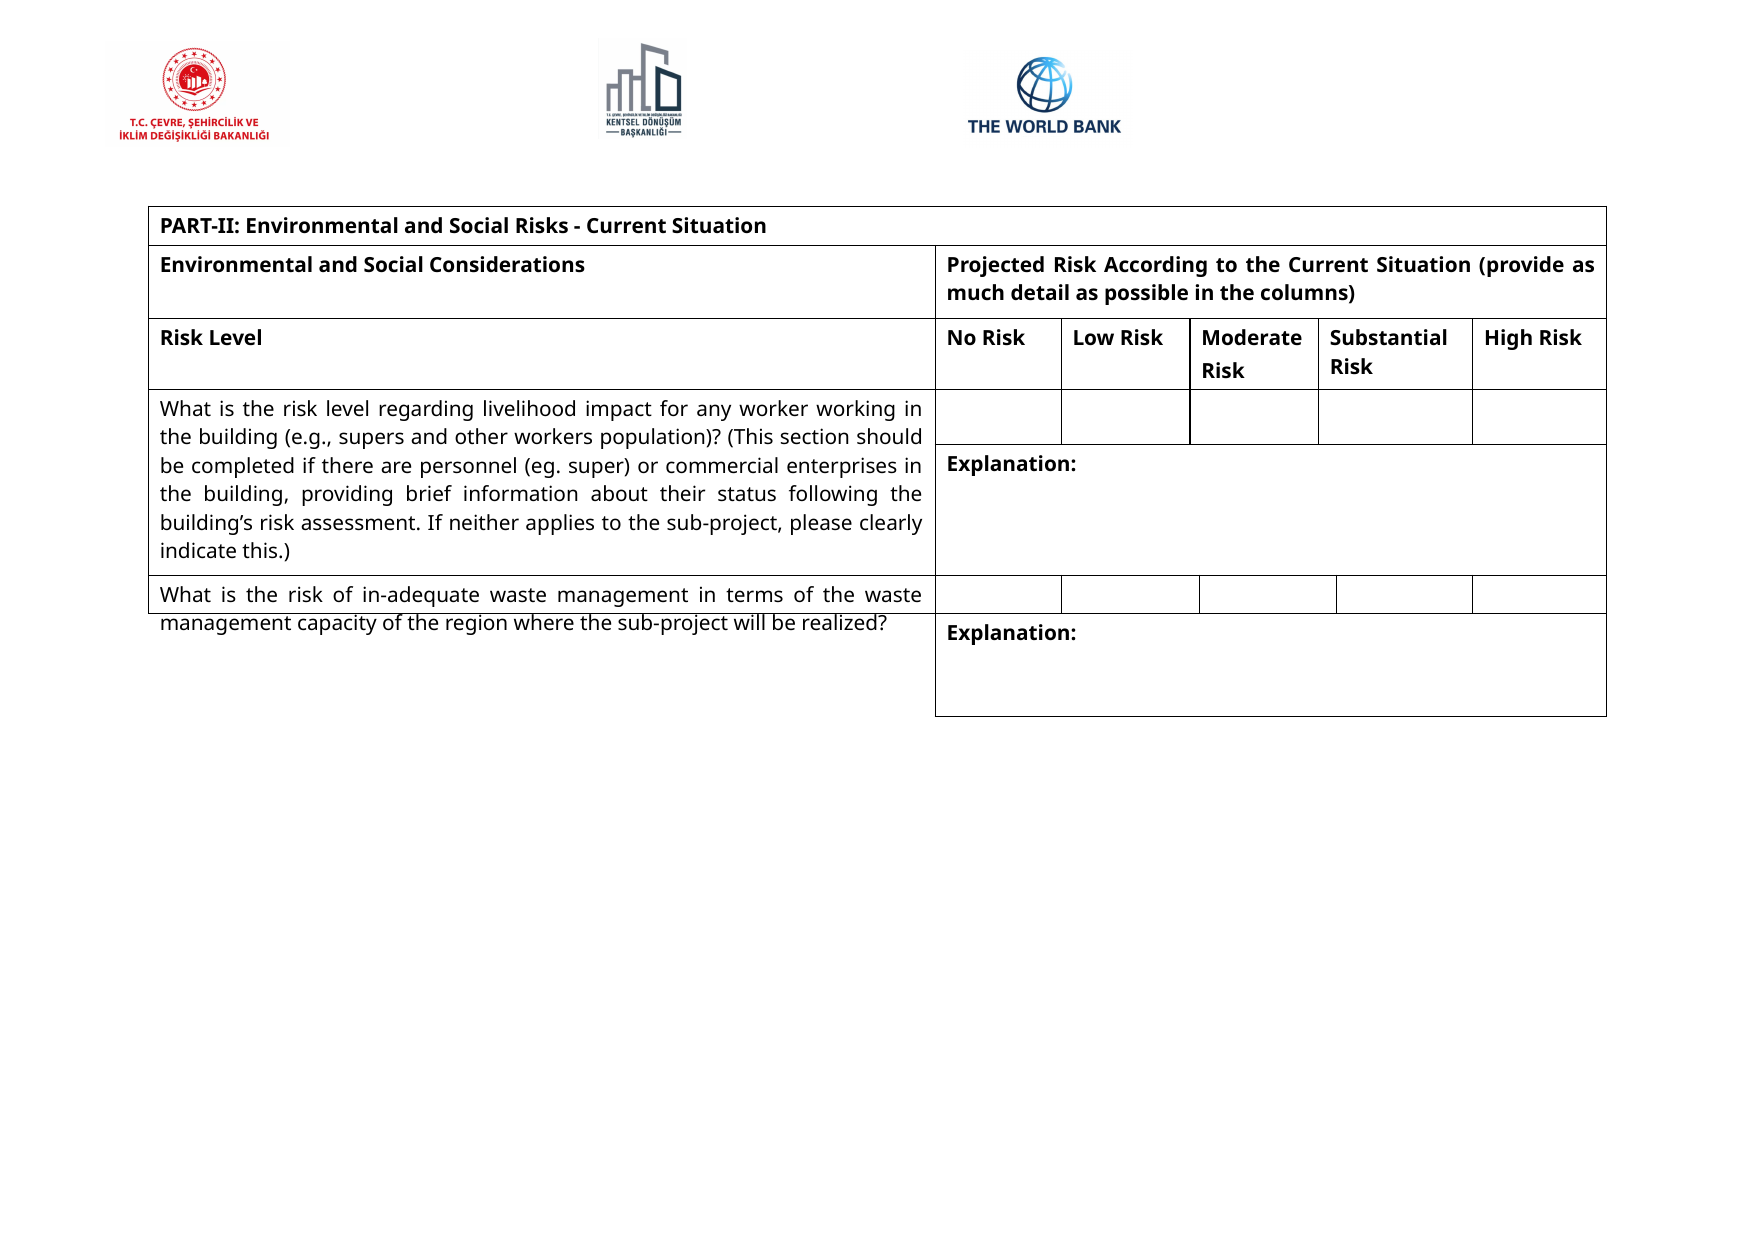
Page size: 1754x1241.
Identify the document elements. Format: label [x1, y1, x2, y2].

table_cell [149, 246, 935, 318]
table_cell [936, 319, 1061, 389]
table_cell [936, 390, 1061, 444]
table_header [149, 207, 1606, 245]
picture [104, 41, 291, 147]
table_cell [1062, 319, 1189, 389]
picture [962, 50, 1134, 148]
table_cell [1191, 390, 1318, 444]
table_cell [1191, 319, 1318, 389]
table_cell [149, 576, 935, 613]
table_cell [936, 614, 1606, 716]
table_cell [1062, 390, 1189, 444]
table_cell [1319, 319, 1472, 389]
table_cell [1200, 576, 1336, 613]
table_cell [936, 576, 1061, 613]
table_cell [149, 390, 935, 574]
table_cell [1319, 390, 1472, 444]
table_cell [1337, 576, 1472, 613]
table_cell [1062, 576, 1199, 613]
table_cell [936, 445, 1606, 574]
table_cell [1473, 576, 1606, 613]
picture [598, 38, 687, 139]
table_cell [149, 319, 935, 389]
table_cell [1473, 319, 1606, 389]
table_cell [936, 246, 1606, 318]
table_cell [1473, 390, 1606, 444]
